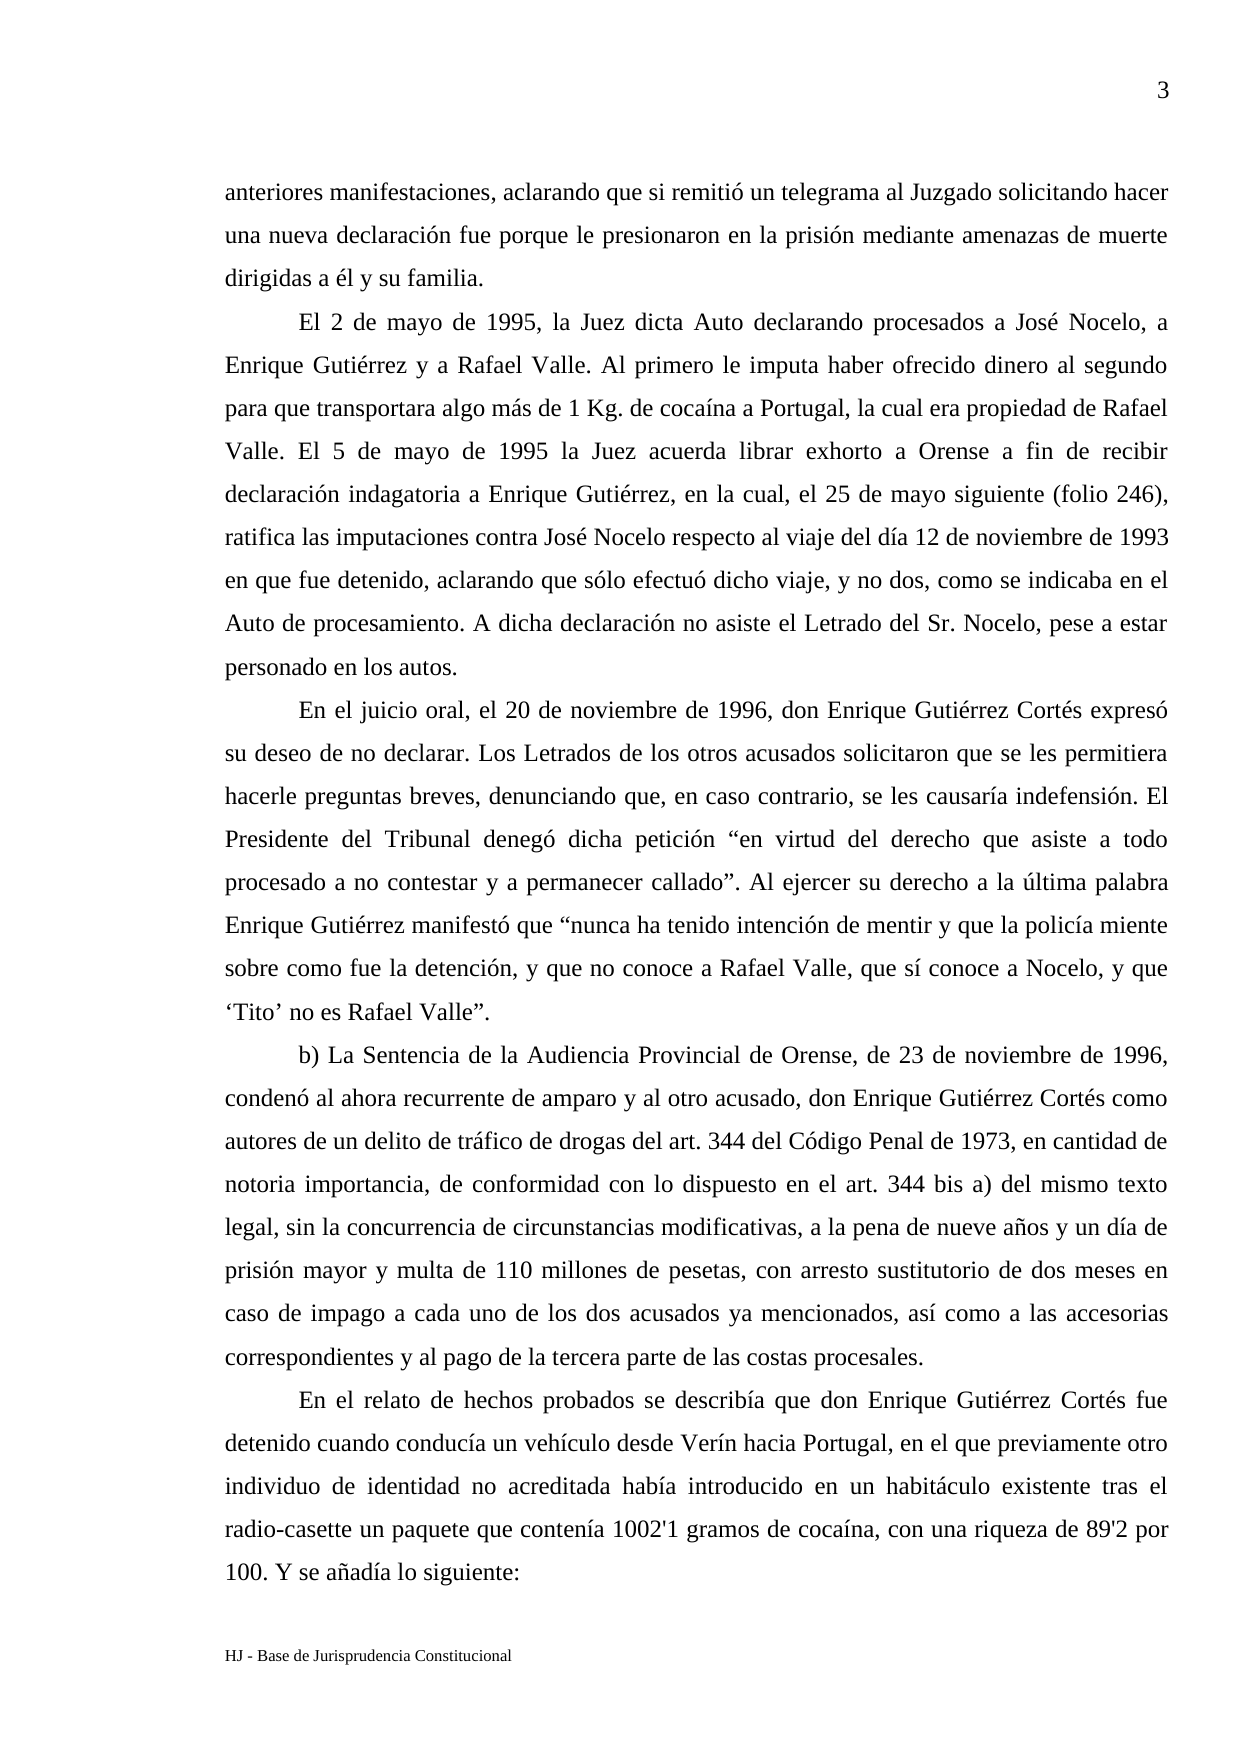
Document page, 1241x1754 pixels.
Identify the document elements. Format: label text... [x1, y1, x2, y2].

text b) La Sentencia de la Audiencia Provincial de Orense, de 23 de noviembre de 1996, condenó al ahora recurrente de amparo y al otro acusado, don Enrique Gutiérrez Cortés como autores de un delito de tráfico de drogas del art. 344 del Código Penal de 1973, en cantidad de notoria importancia, de conformidad con lo dispuesto en el art. 344 bis a) del mismo texto legal, sin la concurrencia de circunstancias modificativas, a la pena de nueve años y un día de prisión mayor y multa de 110 millones de pesetas, con arresto sustitutorio de dos meses en caso de impago a cada uno de los dos acusados ya mencionados, así como a las accesorias correspondientes y al pago de la tercera parte de las costas procesales. [224, 1040, 1169, 1370]
text En el relato de hechos probados se describía que don Enrique Gutiérrez Cortés fue detenido cuando conducía un vehículo desde Verín hacia Portugal, en el que previamente otro individuo de identidad no acreditada había introducido en un habitáculo existente tras el radio-casette un paquete que contenía 1002'1 gramos de cocaína, con una riqueza de 89'2 por 100. Y se añadía lo siguiente: [224, 1385, 1169, 1586]
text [224, 177, 1169, 292]
text En el juicio oral, el 20 de noviembre de 1996, don Enrique Gutiérrez Cortés expresó su deseo de no declarar. Los Letrados de los otros acusados solicitaron que se les permitiera hacerle preguntas breves, denunciando que, en caso contrario, se les causaría indefensión. El Presidente del Tribunal denegó dicha petición “en virtud del derecho que asiste a todo procesado a no contestar y a permanecer callado”. Al ejercer su derecho a la última palabra Enrique Gutiérrez manifestó que “nunca ha tenido intención de mentir y que la policía miente sobre como fue la detención, y que no conoce a Rafael Valle, que sí conoce a Nocelo, y que ‘Tito’ no es Rafael Valle”. [224, 695, 1169, 1025]
text El 2 de mayo de 1995, la Juez dicta Auto declarando procesados a José Nocelo, a Enrique Gutiérrez y a Rafael Valle. Al primero le imputa haber ofrecido dinero al segundo para que transportara algo más de 1 Kg. de cocaína a Portugal, la cual era propiedad de Rafael Valle. El 5 de mayo de 1995 la Juez acuerda librar exhorto a Orense a fin de recibir declaración indagatoria a Enrique Gutiérrez, en la cual, el 25 de mayo siguiente (folio 246), ratifica las imputaciones contra José Nocelo respecto al viaje del día 12 de noviembre de 1993 en que fue detenido, aclarando que sólo efectuó dicho viaje, y no dos, como se indicaba en el Auto de procesamiento. A dicha declaración no asiste el Letrado del Sr. Nocelo, pese a estar personado en los autos. [224, 307, 1169, 680]
